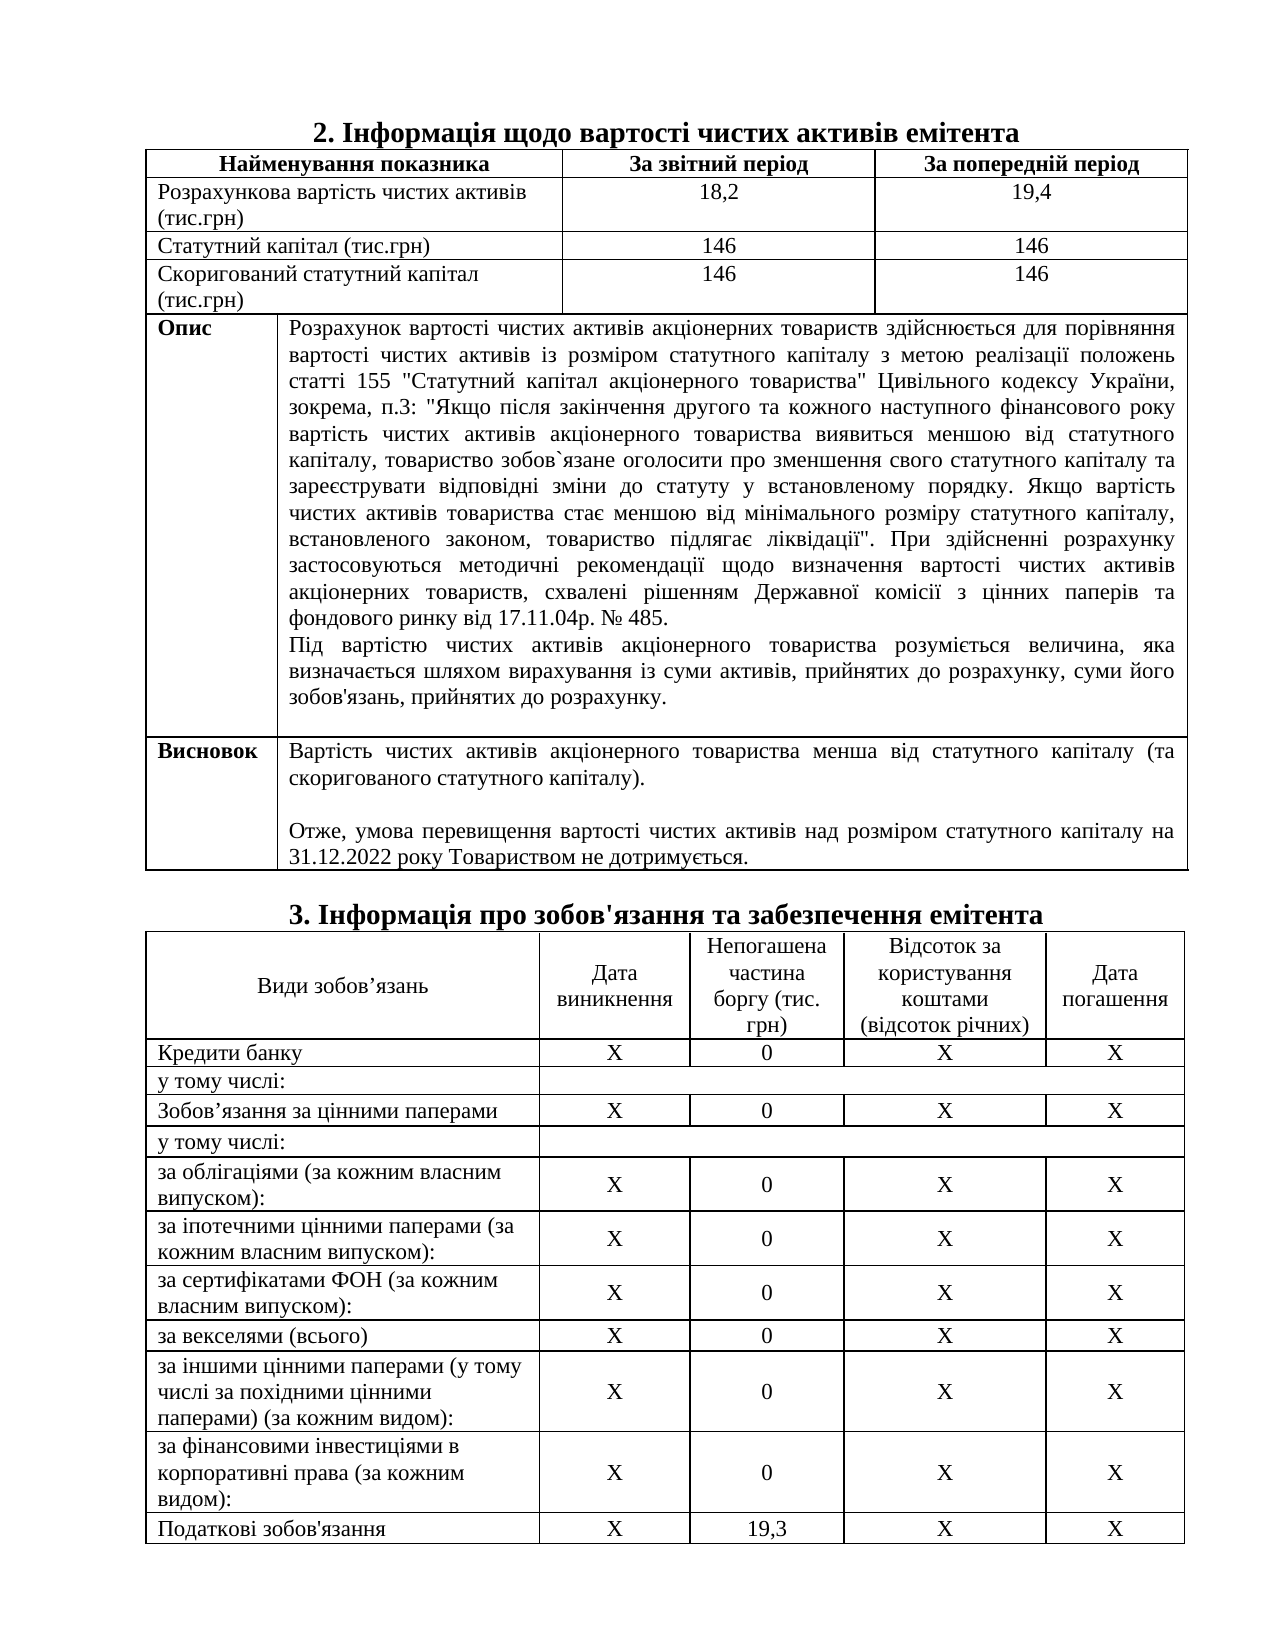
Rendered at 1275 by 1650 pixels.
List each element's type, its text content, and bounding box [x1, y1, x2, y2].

table_cell X [540, 1352, 689, 1431]
table_cell X [845, 1212, 1045, 1265]
table_cell Статутний капітал (тис.грн) [147, 232, 562, 258]
table_cell 146 [876, 232, 1187, 258]
table_cell X [540, 1040, 689, 1066]
table_cell Висновок [147, 738, 277, 869]
table_cell X [845, 1095, 1045, 1125]
table_cell за сертифікатами ФОН (за кожним власним випуском): [147, 1266, 539, 1319]
text 2. Інформація щодо вартості чистих активів емітента [146, 115, 1186, 148]
table_cell за векселями (всього) [147, 1321, 539, 1350]
table_cell X [540, 1158, 689, 1210]
table_cell [540, 1127, 1184, 1156]
table_cell X [1047, 1321, 1184, 1350]
table_cell 0 [691, 1095, 843, 1125]
table_cell 0 [691, 1040, 843, 1066]
table_cell X [845, 1158, 1045, 1210]
table_cell Розрахунок вартостi чистих активiв акцiонерних товариств здiйснюється для порiвняння вартостi чистих активiв iз розмiром статутного капiталу з метою реалiзацiї положень статтi 155 "Статутний капiтал акцiонерного товариства" Цивiльного кодексу України, зокрема, п.3: "Якщо пiсля закiнчення другого та кожного наступного фiнансового року вартiсть чистих активiв акцiонерного товариства виявиться меншою вiд статутного капiталу, товариство зобов`язане оголосити про зменшення свого статутного капiталу та зареєструвати вiдповiднi змiни до статуту у встановленому порядку. Якщо вартiсть чистих активiв товариства стає меншою вiд мiнiмального розмiру статутного капiталу, встановленого законом, товариство пiдлягає лiквiдацiї". При здiйсненнi розрахунку застосовуються методичнi рекомендацiї щодо визначення вартостi чистих активiв акцiонерних товариств, схваленi рiшенням Державної комiсiї з цiнних паперiв та фондового ринку вiд 17.11.04р. № 485. Пiд вартiстю чистих активiв акцiонерного товариства розумiється величина, яка визначається шляхом вирахування iз суми активiв, прийнятих до розрахунку, суми його зобов'язань, прийнятих до розрахунку. [278, 315, 1187, 736]
table_cell 0 [691, 1158, 843, 1210]
table_cell X [540, 1266, 689, 1319]
table_cell 0 [691, 1352, 843, 1431]
text 3. Інформація про зобов'язання та забезпечення емітента [146, 897, 1186, 931]
table_cell X [845, 1432, 1045, 1511]
table_cell X [540, 1212, 689, 1265]
table_cell 0 [691, 1432, 843, 1511]
table_cell Розрахункова вартість чистих активів (тис.грн) [147, 178, 562, 231]
table_cell X [845, 1513, 1045, 1543]
table_header Непогашена частина боргу (тис. грн) [691, 932, 844, 1038]
table_cell X [1047, 1212, 1184, 1265]
table_cell 146 [876, 260, 1187, 313]
table_cell X [1047, 1513, 1184, 1543]
table_cell за іпотечними цінними паперами (за кожним власним випуском): [147, 1212, 539, 1265]
table_cell за іншими цінними паперами (у тому числі за похідними цінними паперами) (за кожним видом): [147, 1352, 539, 1431]
table_cell 0 [691, 1266, 843, 1319]
table_cell X [1047, 1266, 1184, 1319]
table_cell Кредити банку [147, 1040, 539, 1066]
table_cell 19,4 [876, 178, 1187, 231]
table_cell X [540, 1513, 689, 1543]
table_cell у тому числі: [147, 1067, 539, 1094]
table_cell X [1047, 1352, 1184, 1431]
table_cell X [845, 1040, 1045, 1066]
table_cell за фінансовими інвестиціями в корпоративні права (за кожним видом): [147, 1432, 539, 1511]
table_cell Вартiсть чистих активiв акцiонерного товариства менша вiд статутного капiталу (та скоригованого статутного капiталу). Отже, умова перевищення вартостi чистих активiв над розмiром статутного капiталу на 31.12.2022 року Товариством не дотримується. [278, 738, 1187, 869]
table_cell 0 [691, 1212, 843, 1265]
table_cell Скоригований статутний капітал (тис.грн) [147, 260, 562, 313]
table_header За попередній період [876, 150, 1187, 176]
table_cell X [1047, 1095, 1184, 1125]
table_header Дата погашення [1047, 932, 1184, 1038]
table_cell X [1047, 1158, 1184, 1210]
table_header Види зобов’язань [147, 932, 539, 1038]
table_cell 18,2 [563, 178, 874, 231]
table_cell за облігаціями (за кожним власним випуском): [147, 1158, 539, 1210]
table_cell [540, 1067, 1184, 1094]
table_header За звітний період [563, 150, 874, 176]
table_cell X [540, 1321, 689, 1350]
table_cell 146 [563, 260, 874, 313]
table_header Найменування показника [147, 150, 562, 176]
table_cell Опис [147, 315, 277, 736]
table_cell X [540, 1432, 689, 1511]
table_header Відсоток за користування коштами (відсоток річних) [845, 932, 1046, 1038]
table_cell X [1047, 1040, 1184, 1066]
table_cell X [1047, 1432, 1184, 1511]
table_cell у тому числі: [147, 1127, 539, 1156]
table_cell X [845, 1352, 1045, 1431]
table_cell 0 [691, 1321, 843, 1350]
table_cell 146 [563, 232, 874, 258]
table_cell Податкові зобов'язання [147, 1513, 539, 1543]
table_header Дата виникнення [540, 932, 690, 1038]
table_cell X [845, 1321, 1045, 1350]
table_cell 19,3 [691, 1513, 843, 1543]
table_cell Зобов’язання за цінними паперами [147, 1095, 539, 1125]
table_cell X [540, 1095, 689, 1125]
table_cell X [845, 1266, 1045, 1319]
